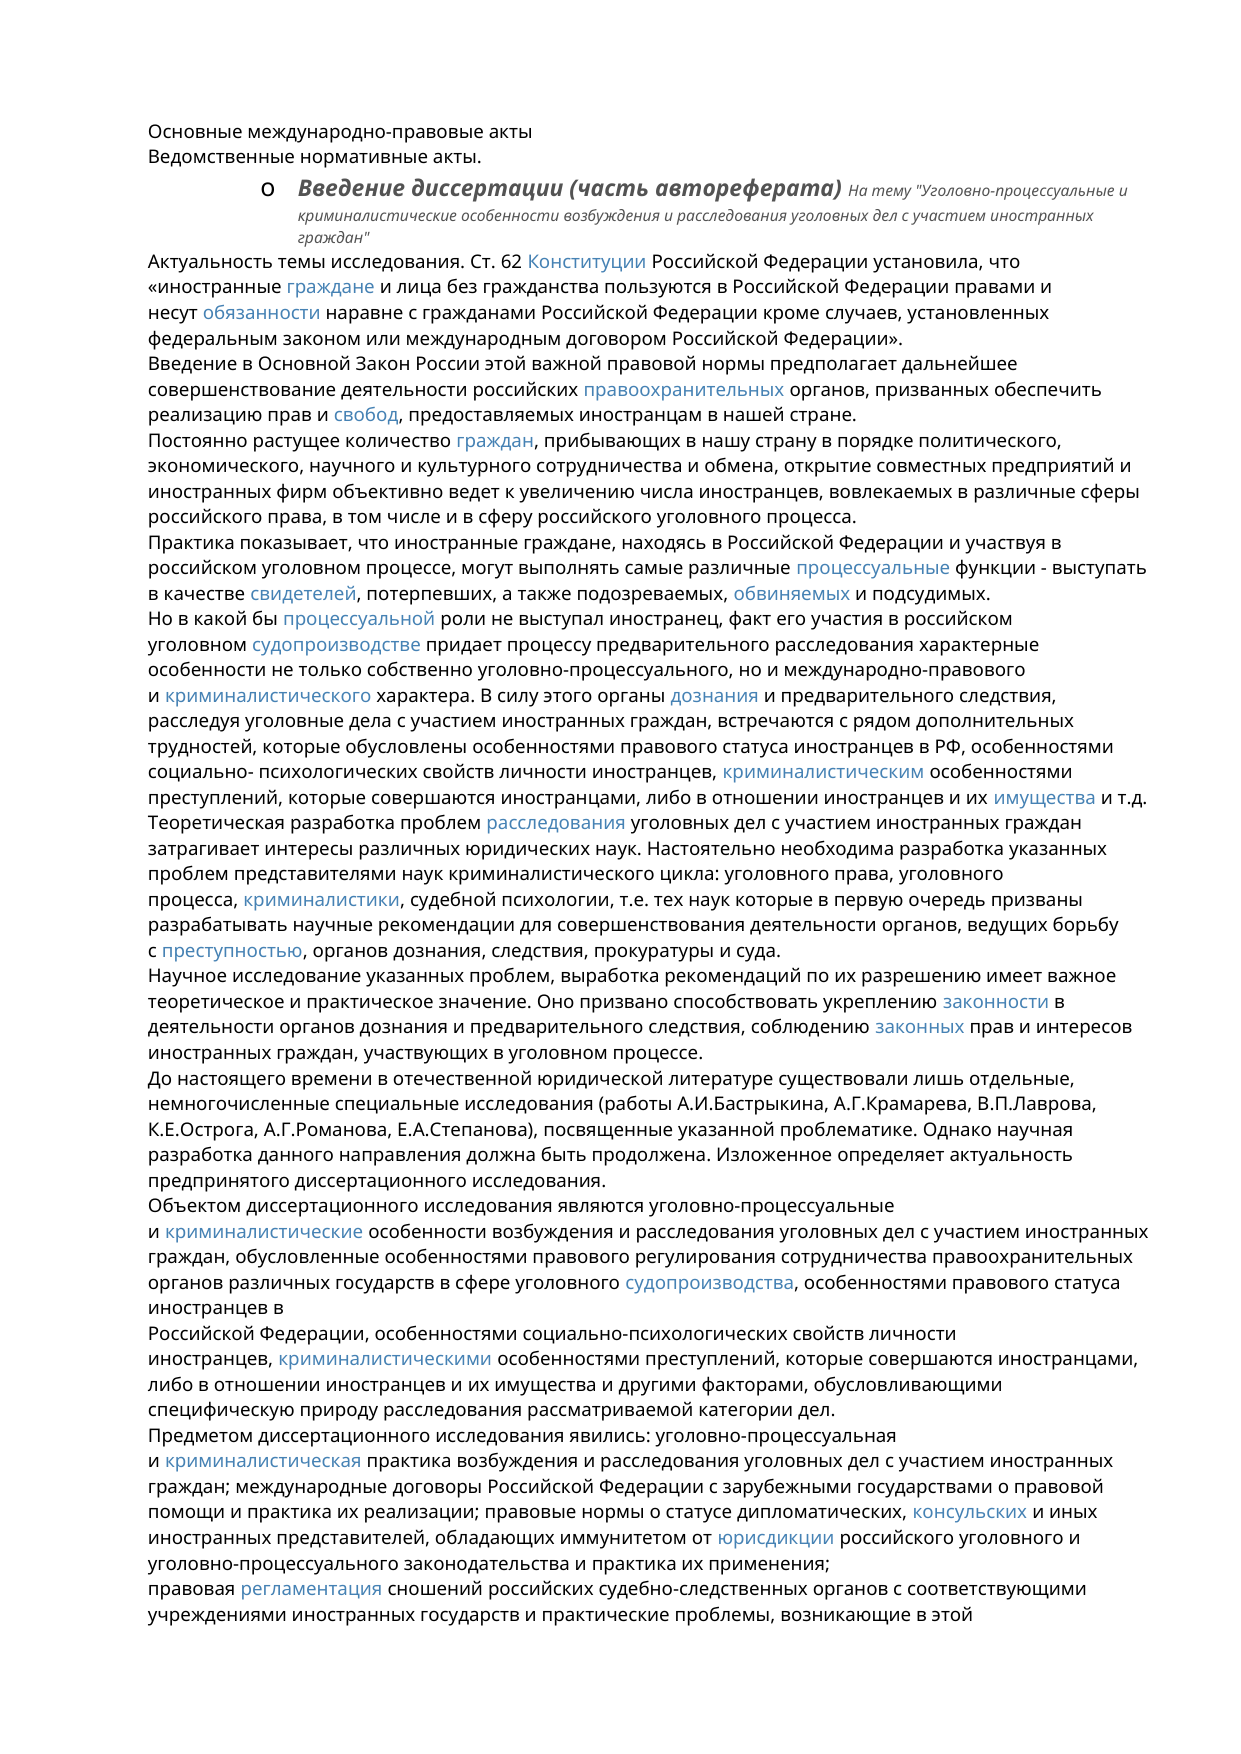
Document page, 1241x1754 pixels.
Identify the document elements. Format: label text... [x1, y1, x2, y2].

subtitle Введение диссертации (часть автореферата) На тему "Уголовно-процессуальные и криминалистические особенности возбуждения и расследования уголовных дел с участием иностранных граждан" [260, 169, 1152, 248]
